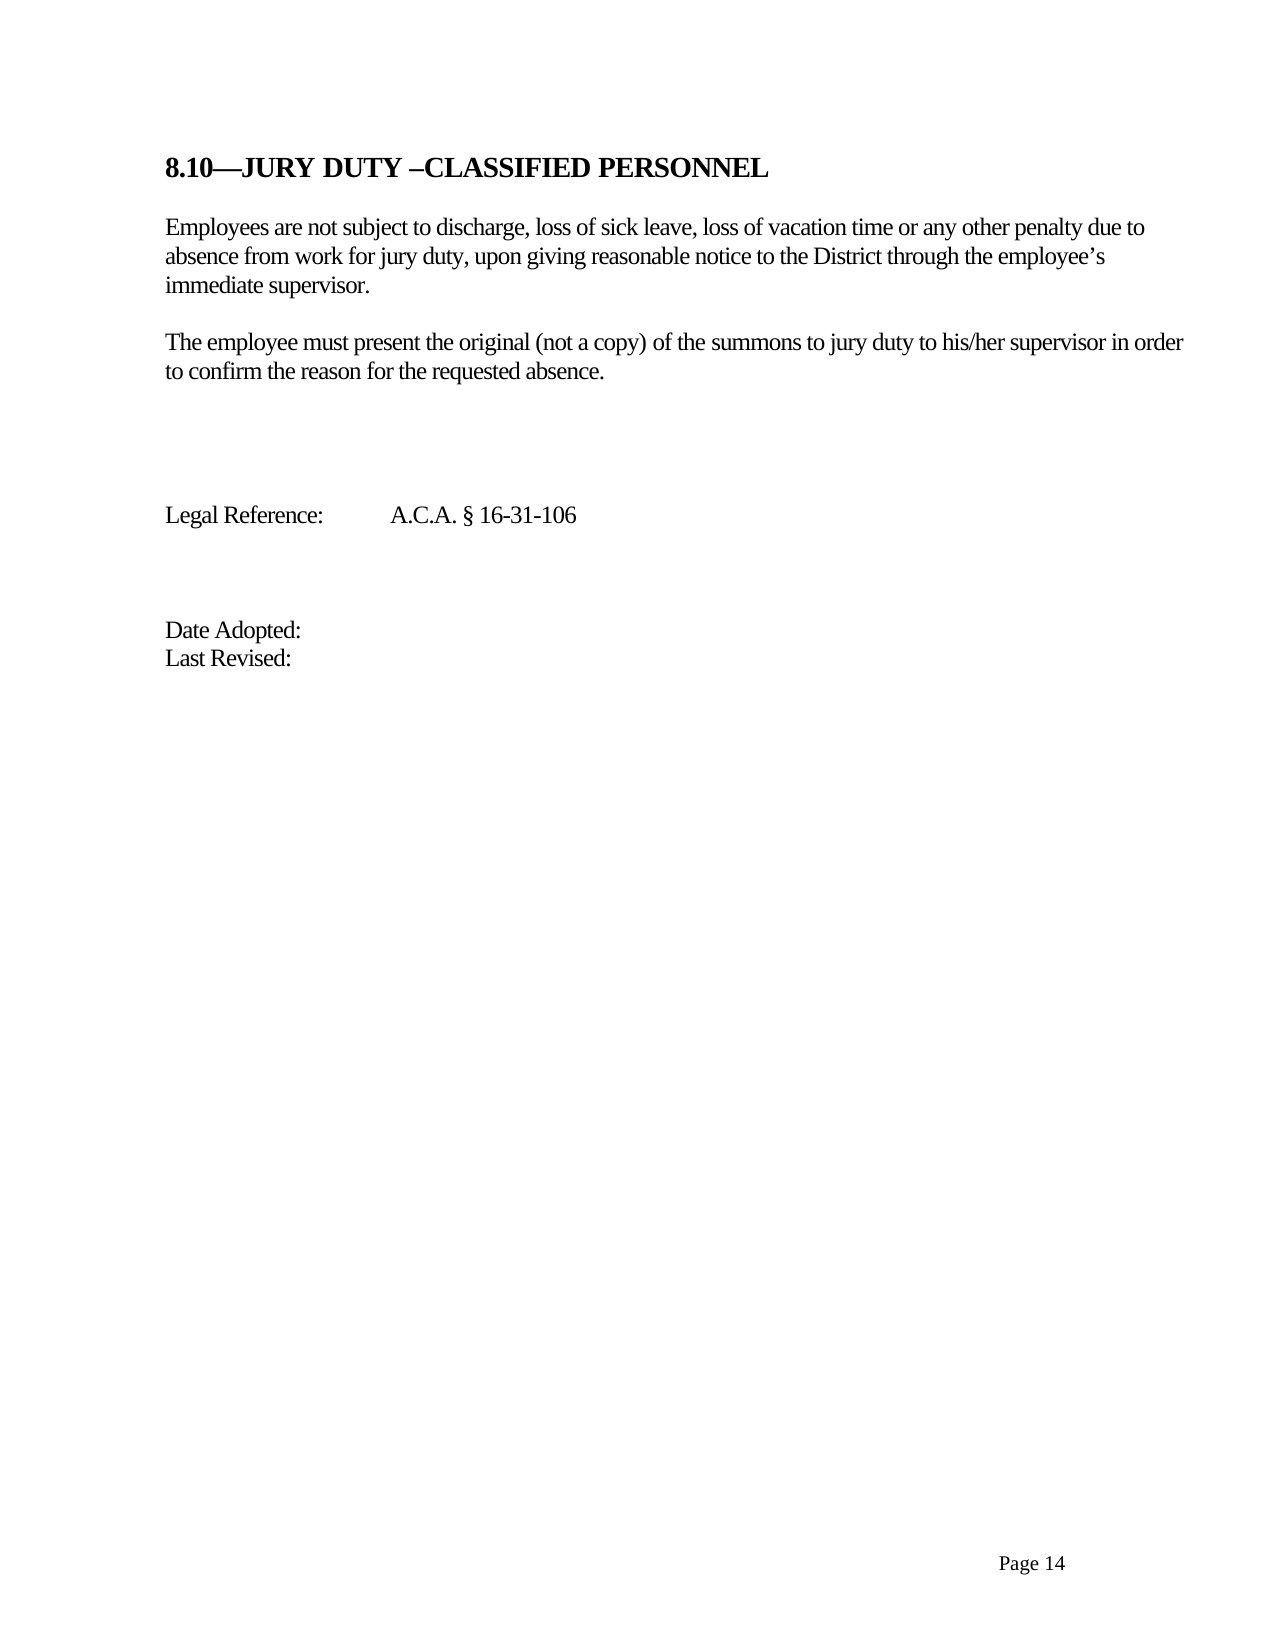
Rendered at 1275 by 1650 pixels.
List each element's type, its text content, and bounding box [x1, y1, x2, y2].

text Legal Reference: A.C.A. § 16-31-106 [165, 500, 1197, 528]
text Date Adopted: [165, 615, 1197, 643]
text Last Revised: [165, 643, 1197, 672]
text Employees are not subject to discharge, loss of sick leave, loss of vacation time or any other penalty due to absence from work for jury duty, upon giving reasonable notice to the District through the employee’s immediate supervisor. [165, 212, 1197, 298]
text 8.10—JURY DUTY –CLASSIFIED PERSONNEL [165, 150, 1196, 183]
text The employee must present the original (not a copy) of the summons to jury duty to his/her supervisor in order to confirm the reason for the requested absence. [165, 327, 1197, 385]
